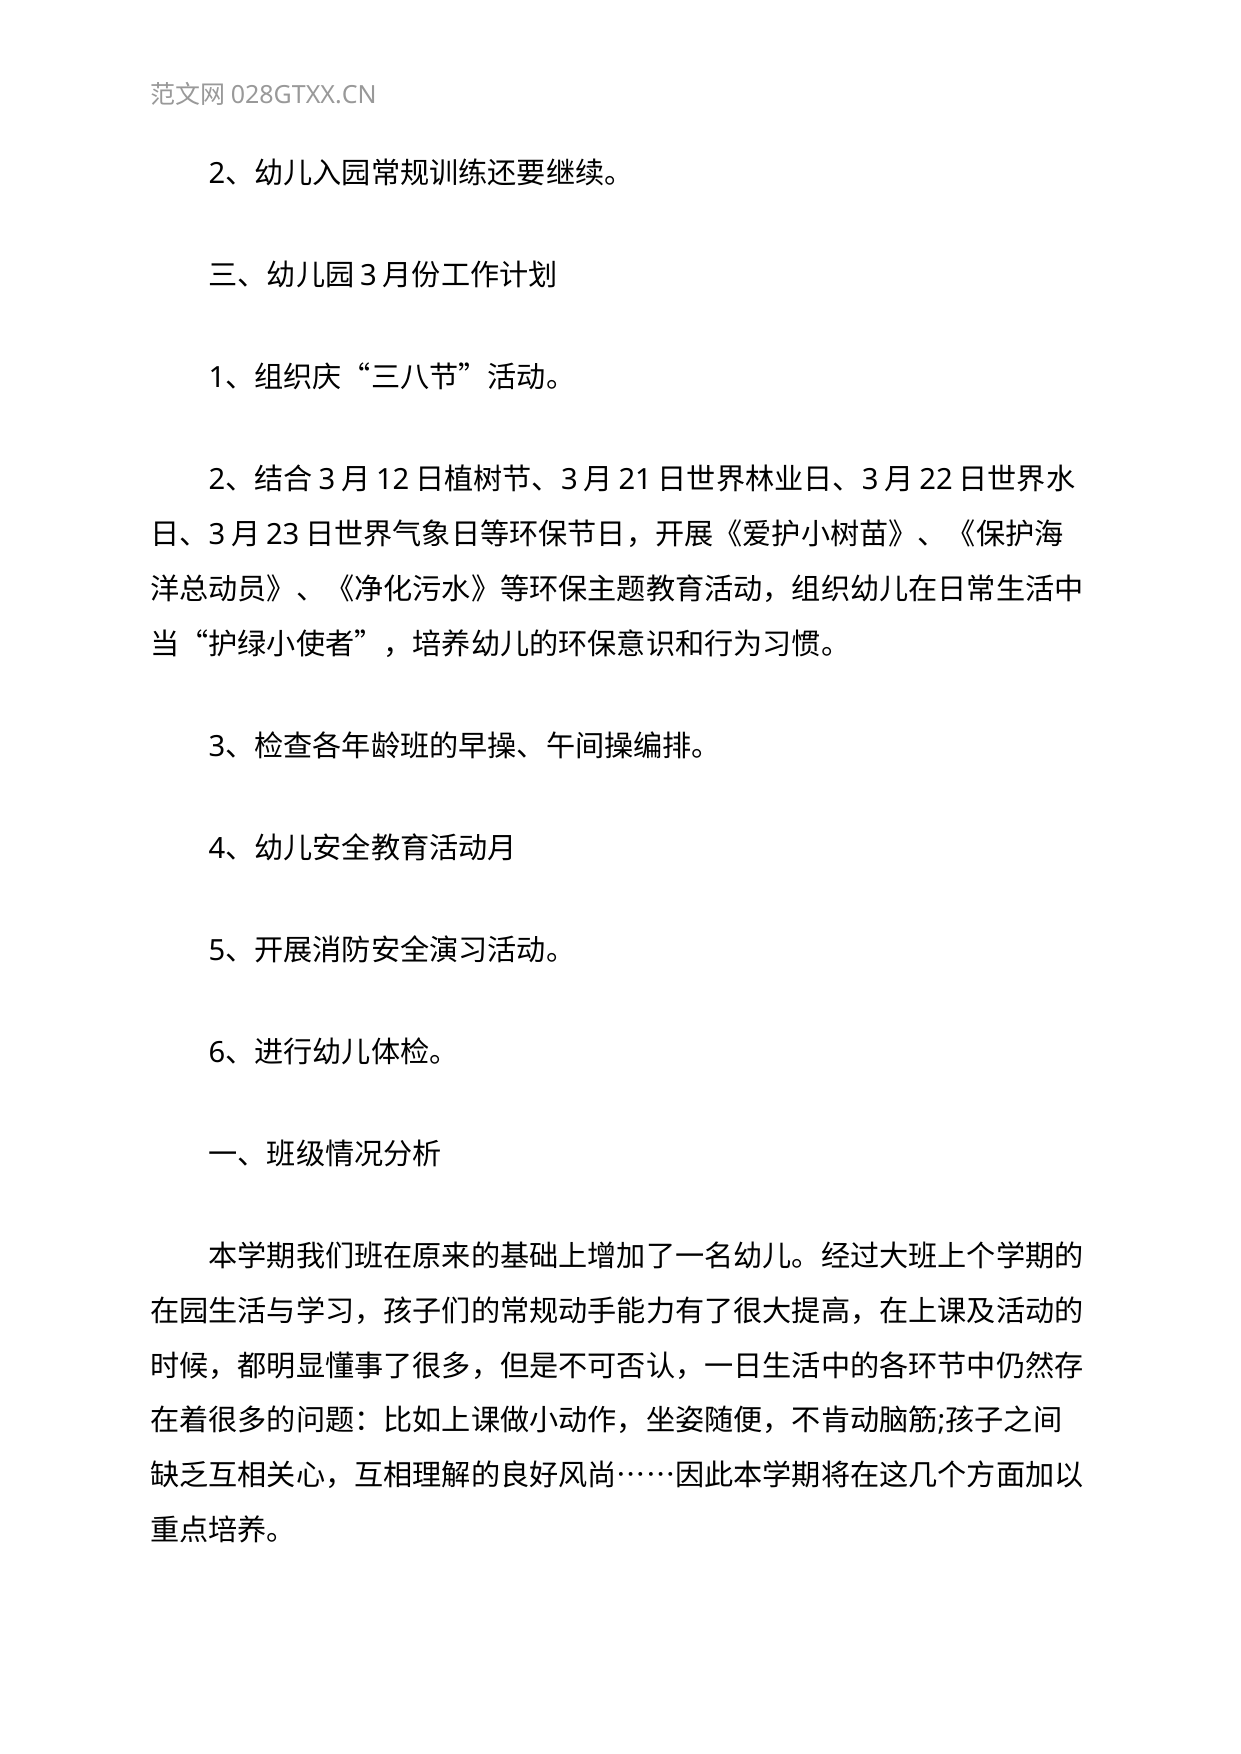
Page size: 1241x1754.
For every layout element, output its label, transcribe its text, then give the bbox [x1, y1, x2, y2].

text 2、结合3月12日植树节、3月21日世界林业日、3月22日世界水日、3月23日世界气象日等环保节日，开展《爱护小树苗》、《保护海洋总动员》、《净化污水》等环保主题教育活动，组织幼儿在日常生活中当“护绿小使者”，培养幼儿的环保意识和行为习惯。 [150, 456, 1090, 663]
text 三、幼儿园3月份工作计划 [150, 252, 1090, 294]
text 4、幼儿安全教育活动月 [150, 824, 1090, 867]
text 本学期我们班在原来的基础上增加了一名幼儿。经过大班上个学期的在园生活与学习，孩子们的常规动手能力有了很大提高，在上课及活动的时候，都明显懂事了很多，但是不可否认，一日生活中的各环节中仍然存在着很多的问题：比如上课做小动作，坐姿随便，不肯动脑筋;孩子之间缺乏互相关心，互相理解的良好风尚……因此本学期将在这几个方面加以重点培养。 [150, 1232, 1090, 1549]
text 一、班级情况分析 [150, 1131, 1090, 1173]
text 3、检查各年龄班的早操、午间操编排。 [150, 723, 1090, 765]
text 1、组织庆“三八节”活动。 [150, 354, 1090, 396]
text 6、进行幼儿体检。 [150, 1028, 1090, 1071]
text 2、幼儿入园常规训练还要继续。 [150, 150, 1090, 192]
text 5、开展消防安全演习活动。 [150, 927, 1090, 969]
